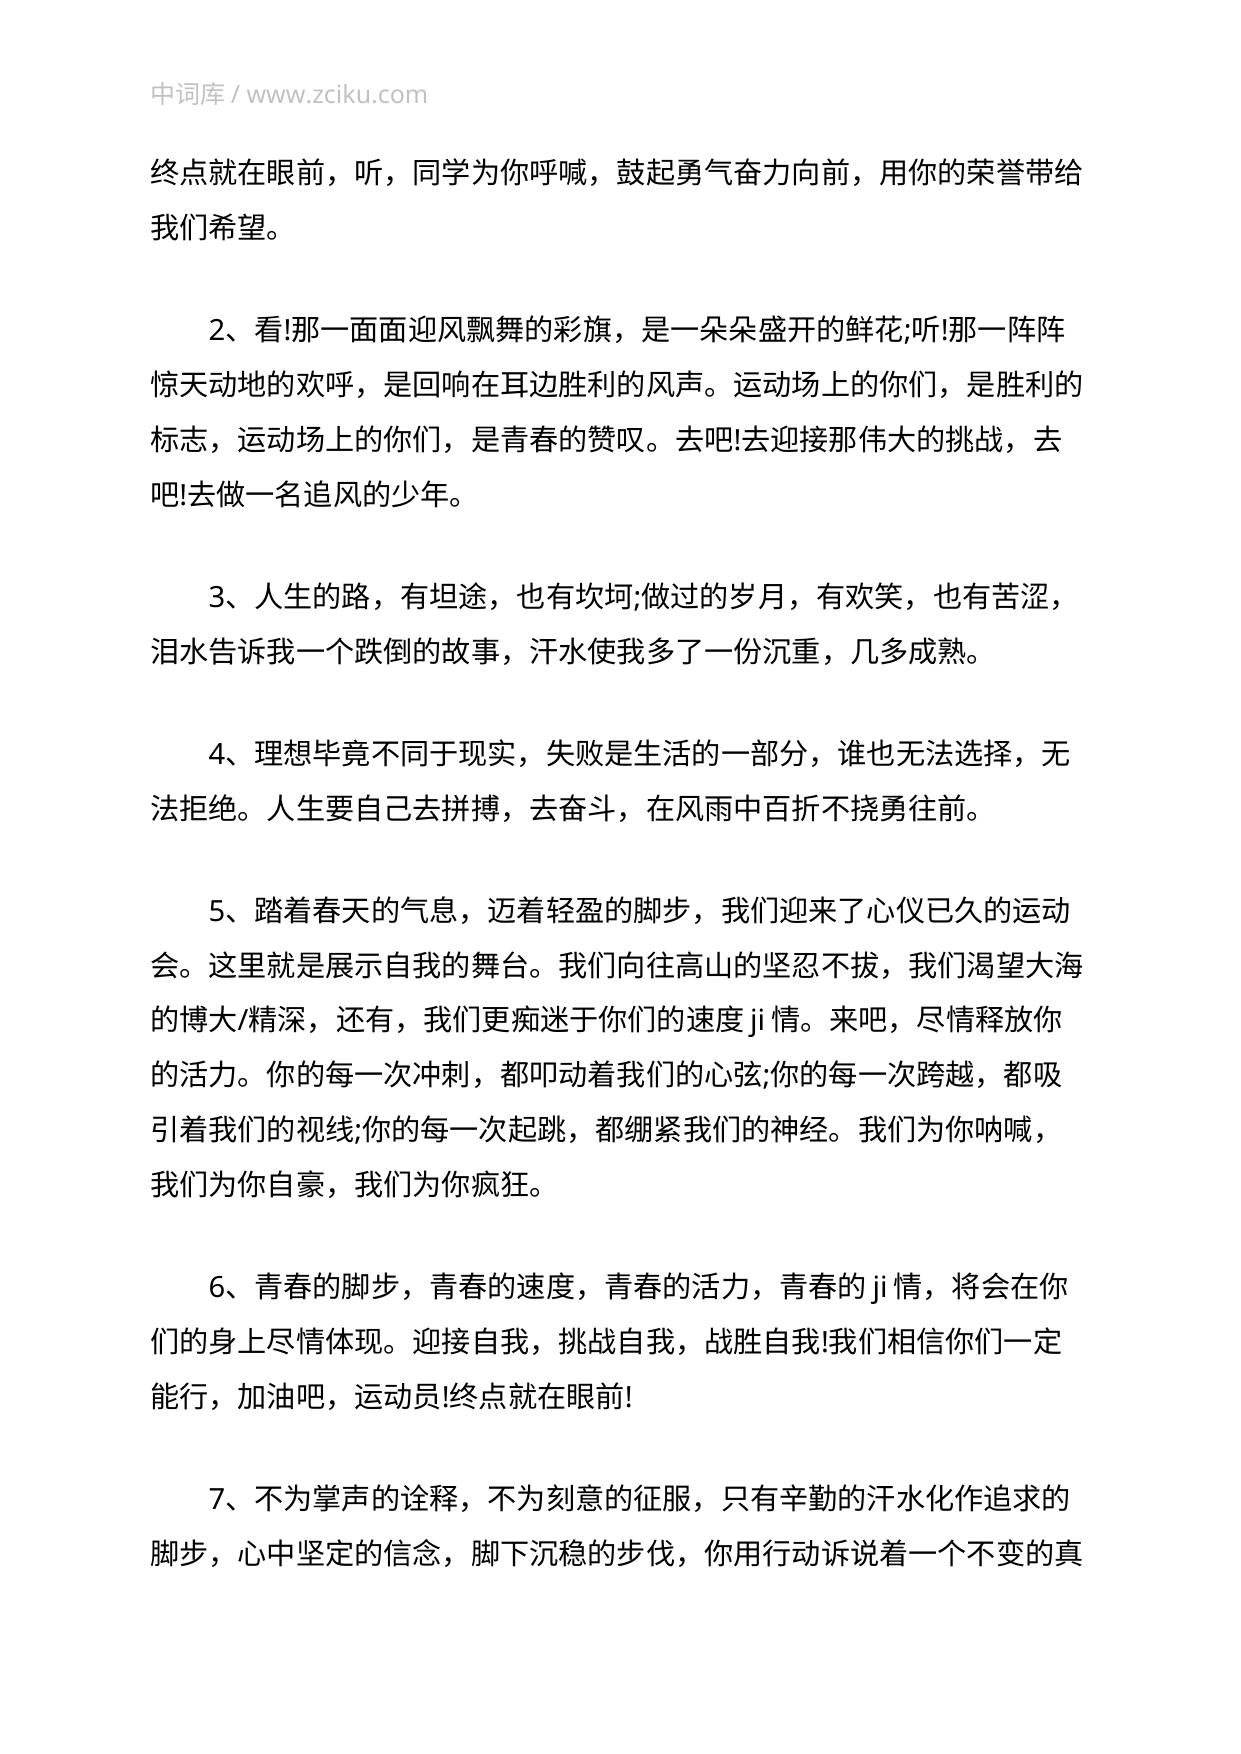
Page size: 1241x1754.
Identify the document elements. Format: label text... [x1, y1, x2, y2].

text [150, 150, 1090, 247]
text 3、人生的路，有坦途，也有坎坷;做过的岁月，有欢笑，也有苦涩，泪水告诉我一个跌倒的故事，汗水使我多了一份沉重，几多成熟。 [150, 573, 1090, 671]
text 4、理想毕竟不同于现实，失败是生活的一部分，谁也无法选择，无法拒绝。人生要自己去拼搏，去奋斗，在风雨中百折不挠勇往前。 [150, 730, 1090, 828]
text 2、看!那一面面迎风飘舞的彩旗，是一朵朵盛开的鲜花;听!那一阵阵惊天动地的欢呼，是回响在耳边胜利的风声。运动场上的你们，是胜利的标志，运动场上的你们，是青春的赞叹。去吧!去迎接那伟大的挑战，去吧!去做一名追风的少年。 [150, 307, 1090, 514]
text 5、踏着春天的气息，迈着轻盈的脚步，我们迎来了心仪已久的运动会。这里就是展示自我的舞台。我们向往高山的坚忍不拔，我们渴望大海的博大/精深，还有，我们更痴迷于你们的速度ji情。来吧，尽情释放你的活力。你的每一次冲刺，都叩动着我们的心弦;你的每一次跨越，都吸引着我们的视线;你的每一次起跳，都绷紧我们的神经。我们为你呐喊，我们为你自豪，我们为你疯狂。 [150, 887, 1090, 1204]
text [150, 1476, 1090, 1573]
text 6、青春的脚步，青春的速度，青春的活力，青春的ji情，将会在你们的身上尽情体现。迎接自我，挑战自我，战胜自我!我们相信你们一定能行，加油吧，运动员!终点就在眼前! [150, 1264, 1090, 1416]
